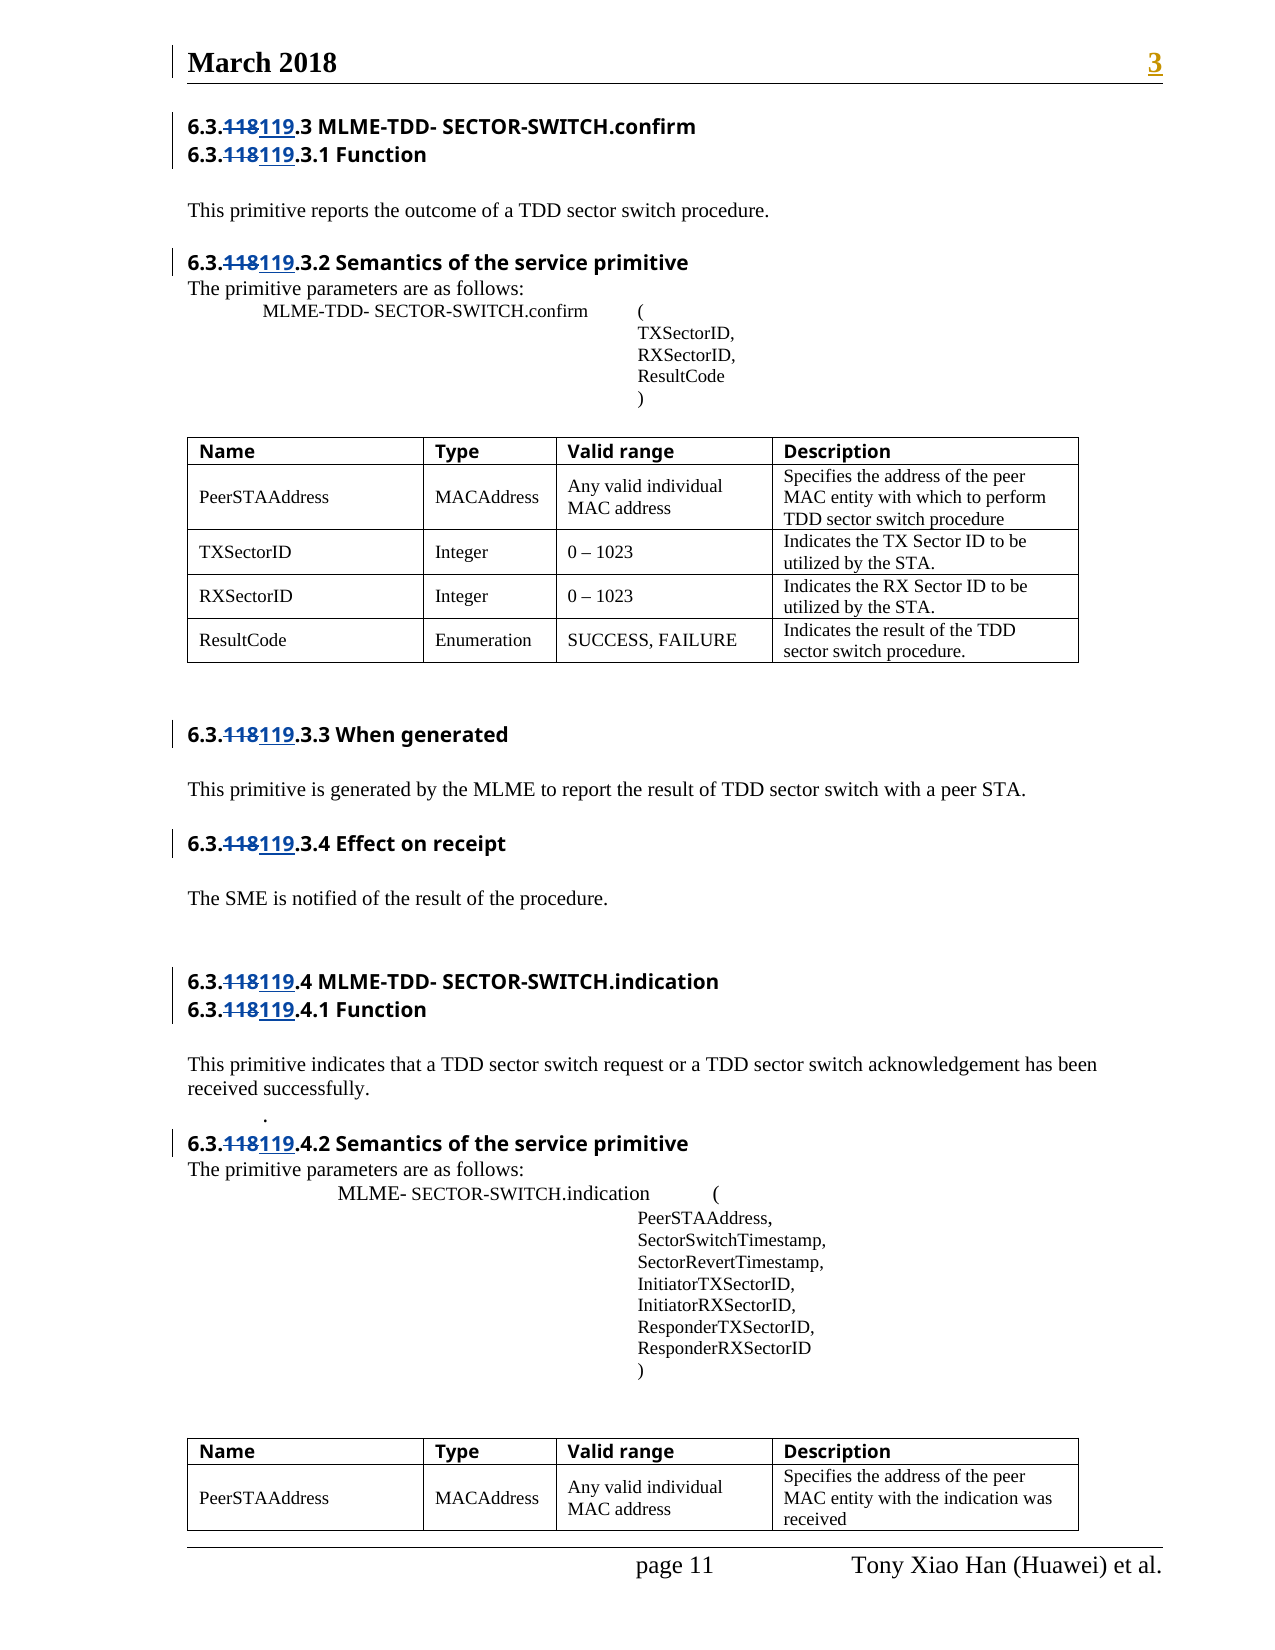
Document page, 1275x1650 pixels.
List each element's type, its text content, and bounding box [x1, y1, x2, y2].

text ) [562, 387, 1163, 408]
table_cell Specifies the address of the peer MAC entity with the indication was received [773, 1465, 1078, 1530]
text MLME-TDD- SECTOR-SWITCH.confirm ( [187, 300, 1163, 322]
text PeerSTAAddress, [562, 1205, 1163, 1229]
text The SME is notified of the result of the procedure. [187, 857, 1163, 910]
text SectorRevertTimestamp, [562, 1251, 1163, 1272]
text ResponderTXSectorID, [562, 1316, 1163, 1337]
text 6.3..3 MLME-TDD- SECTOR-SWITCH.confirm 6.3..3.1 Function [187, 112, 1163, 169]
table_cell Indicates the TX Sector ID to be utilized by the STA. [773, 530, 1078, 573]
table_cell Indicates the result of the TDD sector switch procedure. [773, 619, 1078, 662]
text RXSectorID, [562, 343, 1163, 365]
table_header Description [773, 438, 1078, 463]
table_cell Integer [424, 575, 556, 618]
text InitiatorRXSectorID, [562, 1294, 1163, 1316]
text 6.3..3.2 Semantics of the service primitive The primitive parameters are as follows: [187, 248, 1163, 300]
table_cell TXSectorID [188, 530, 423, 573]
table_cell MACAddress [424, 1465, 556, 1530]
table_cell 0 – 1023 [557, 530, 772, 573]
table_header Type [424, 438, 556, 463]
text MLME- SECTOR-SWITCH.indication ( [262, 1181, 1163, 1205]
table_cell Any valid individual MAC address [557, 1465, 772, 1530]
table_header Name [188, 438, 423, 463]
table_cell PeerSTAAddress [188, 465, 423, 529]
text . 6.3..4.2 Semantics of the service primitive The primitive parameters are as follows: [187, 1100, 1163, 1181]
text ResponderRXSectorID [562, 1337, 1163, 1359]
table_cell Indicates the RX Sector ID to be utilized by the STA. [773, 575, 1078, 618]
table_cell RXSectorID [188, 575, 423, 618]
text SectorSwitchTimestamp, [562, 1229, 1163, 1251]
table_header Type [424, 1439, 556, 1464]
text This primitive reports the outcome of a TDD sector switch procedure. [187, 169, 1163, 248]
text 6.3..3.3 When generated [187, 691, 1163, 748]
table_header Name [188, 1439, 423, 1464]
table_cell ResultCode [188, 619, 423, 662]
table_header Description [773, 1439, 1078, 1464]
text InitiatorTXSectorID, [562, 1272, 1163, 1294]
text This primitive indicates that a TDD sector switch request or a TDD sector switch acknowledgement has been received successfully. [187, 1024, 1163, 1100]
table_cell MACAddress [424, 465, 556, 529]
text ResultCode [562, 365, 1163, 387]
table_header Valid range [557, 438, 772, 463]
text 6.3..4 MLME-TDD- SECTOR-SWITCH.indication 6.3..4.1 Function [187, 938, 1163, 1024]
text TXSectorID, [562, 322, 1163, 343]
table_header Valid range [557, 1439, 772, 1464]
table_cell PeerSTAAddress [188, 1465, 423, 1530]
text This primitive is generated by the MLME to report the result of TDD sector switch with a peer STA. [187, 748, 1163, 801]
table_cell Any valid individual MAC address [557, 465, 772, 529]
table_cell Specifies the address of the peer MAC entity with which to perform TDD sector switch procedure [773, 465, 1078, 529]
text 6.3..3.4 Effect on receipt [187, 801, 1163, 857]
table_cell 0 – 1023 [557, 575, 772, 618]
text ) [562, 1359, 1163, 1380]
table_cell SUCCESS, FAILURE [557, 619, 772, 662]
table_cell Integer [424, 530, 556, 573]
table_cell Enumeration [424, 619, 556, 662]
